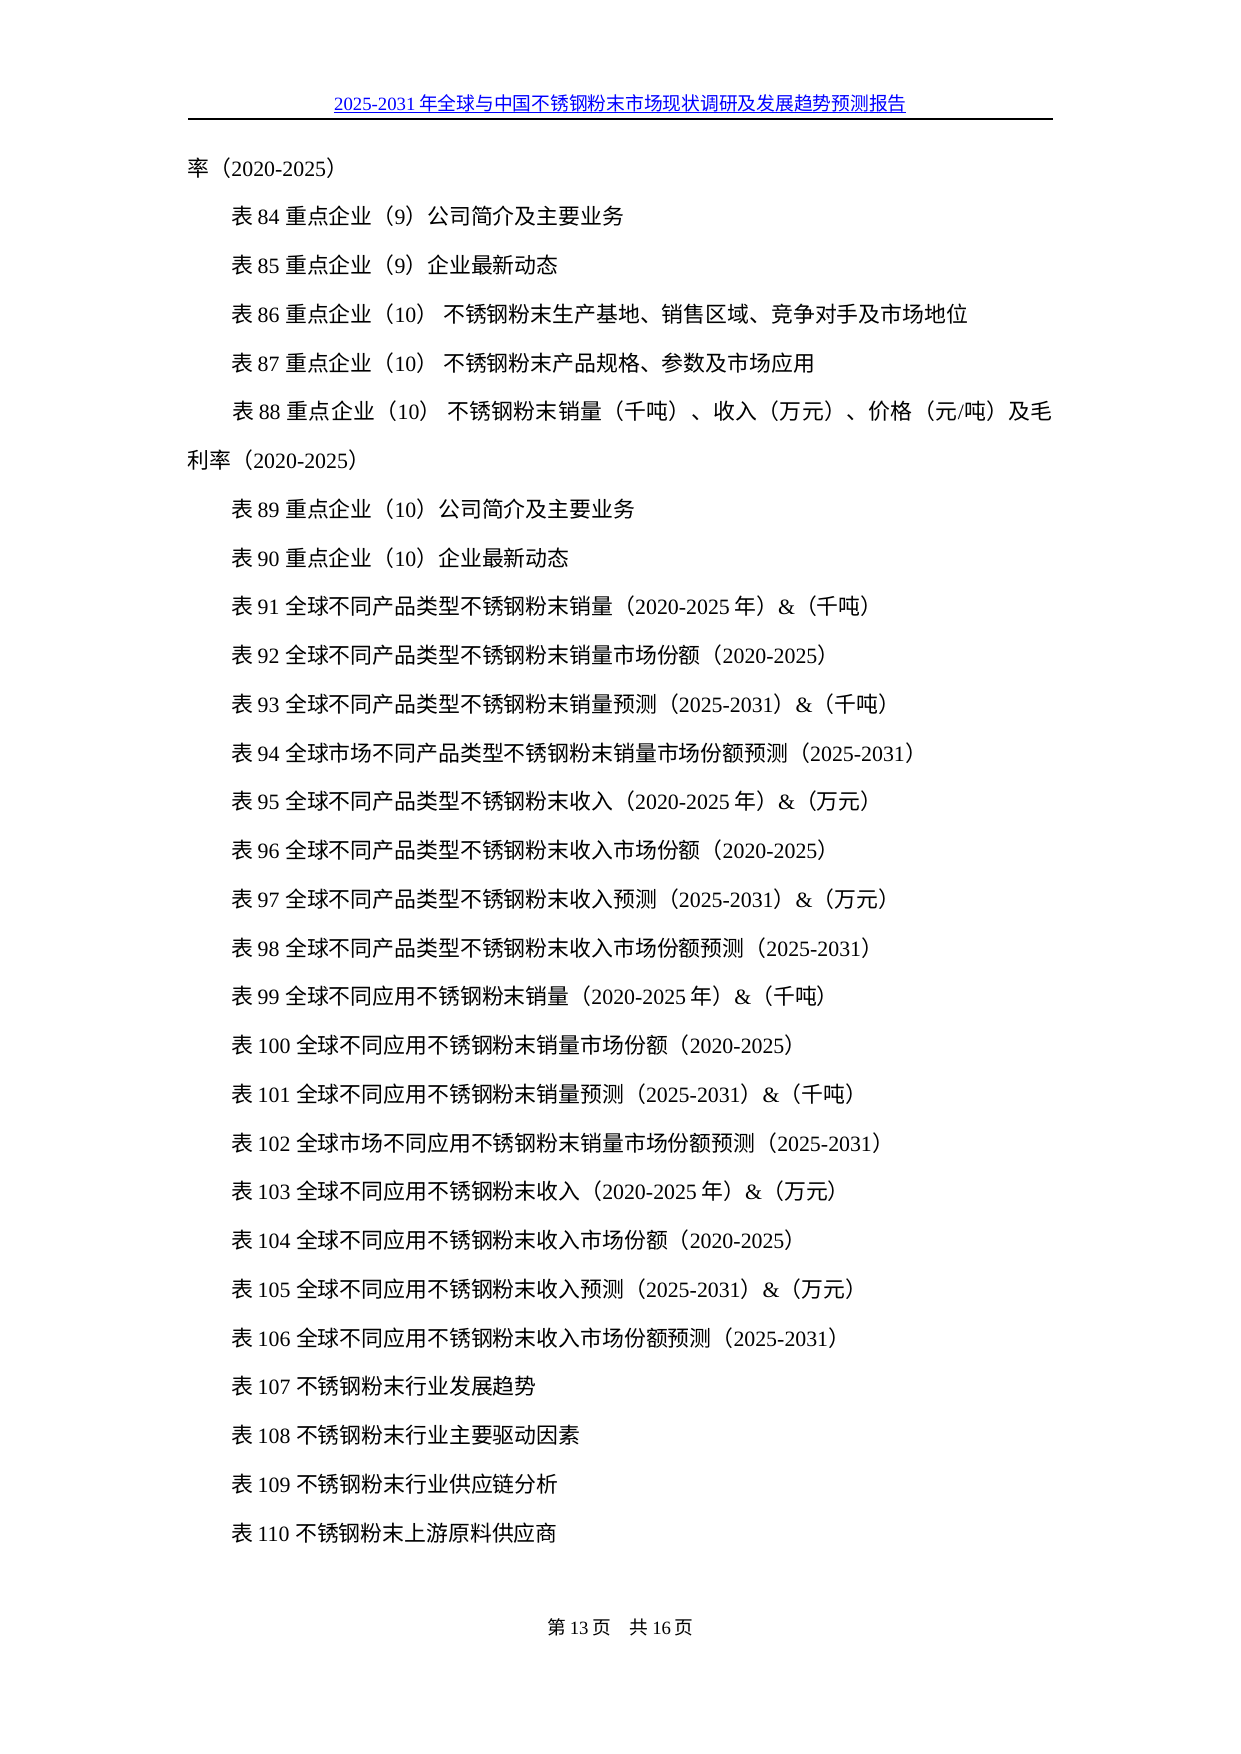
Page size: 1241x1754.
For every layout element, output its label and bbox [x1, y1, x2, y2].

text [187, 150, 1053, 1548]
